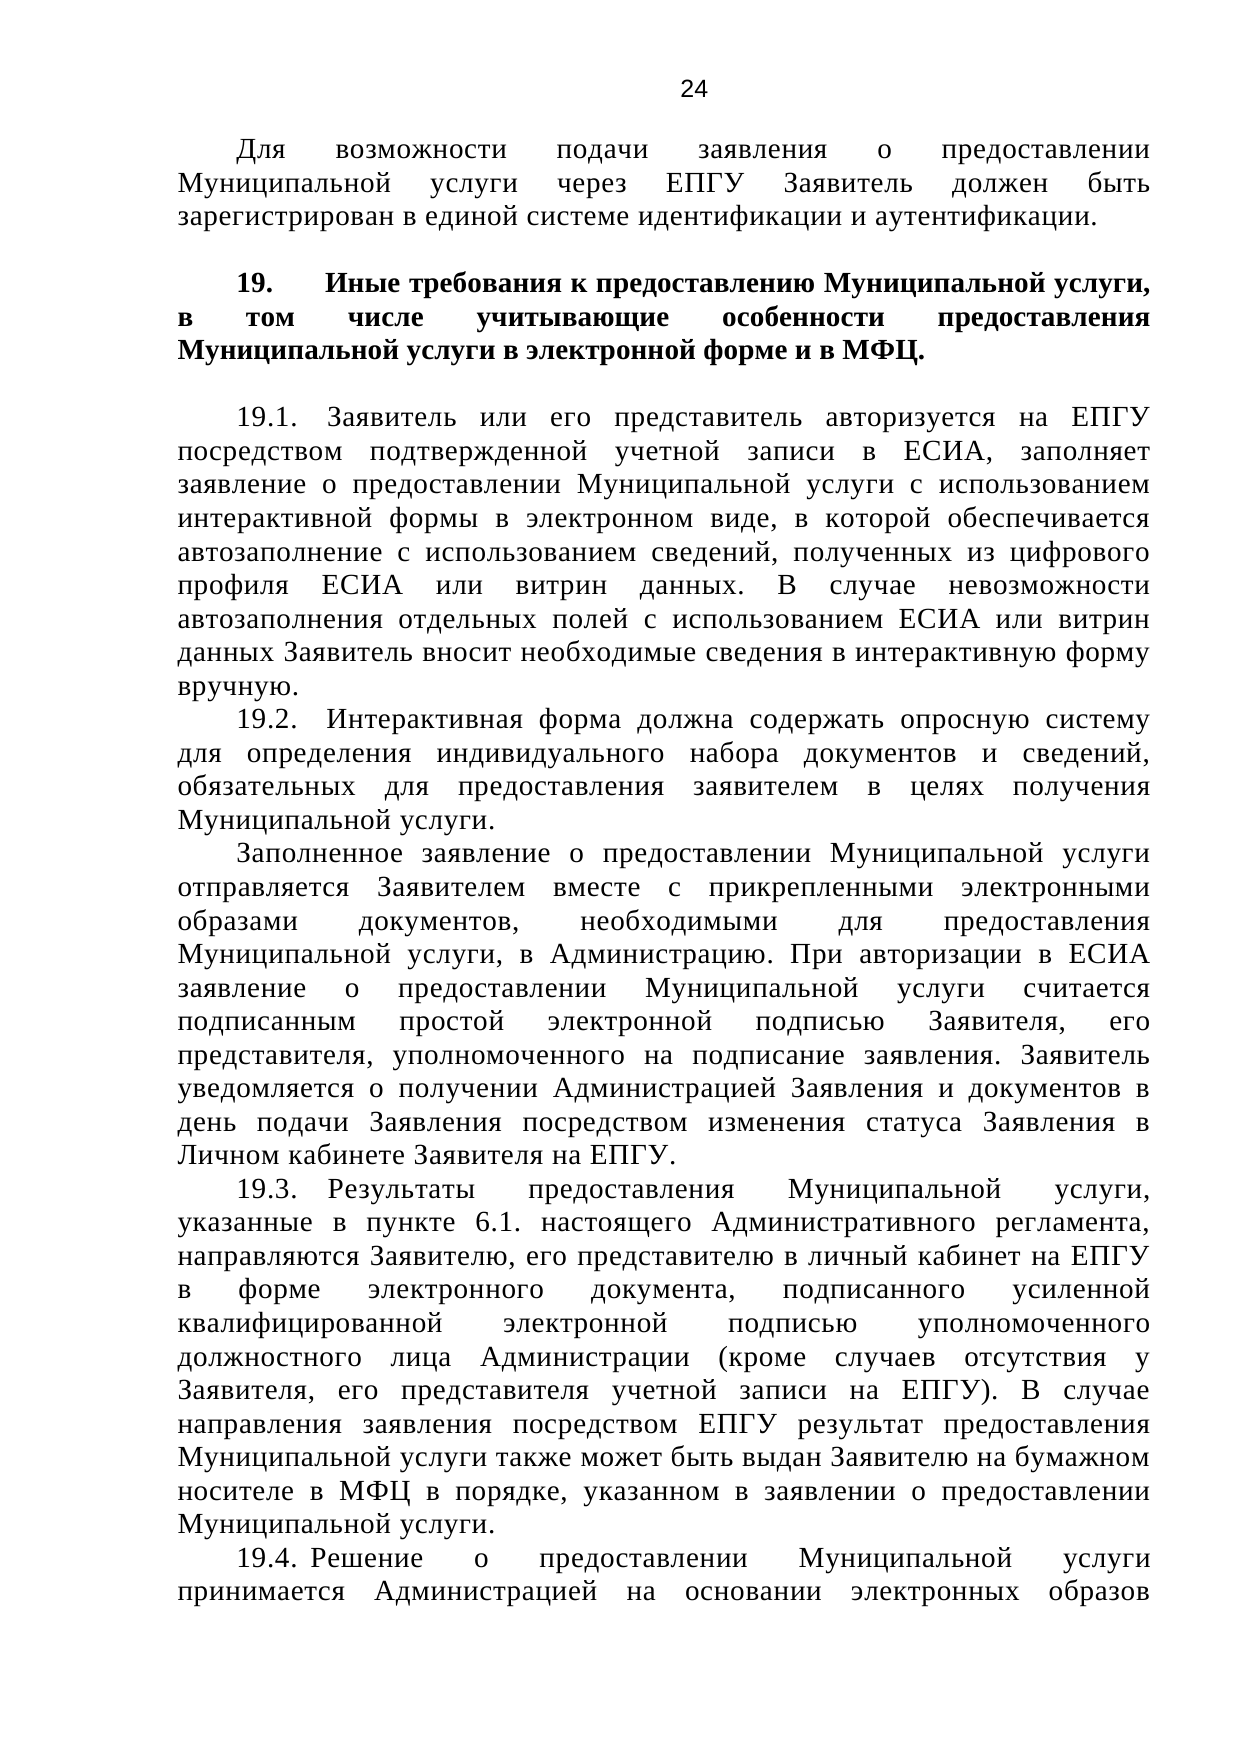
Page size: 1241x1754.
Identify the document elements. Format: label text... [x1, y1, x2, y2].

list Результаты предоставления Муниципальной услуги, указанные в пункте 6.1. настоящего Административного регламента, направляются Заявителю, его представителю в личный кабинет на ЕПГУ в форме электронного документа, подписанного усиленной квалифицированной электронной подписью уполномоченного должностного лица Администрации (кроме случаев отсутствия у Заявителя, его представителя учетной записи на ЕПГУ). В случае направления заявления посредством ЕПГУ результат предоставления Муниципальной услуги также может быть выдан Заявителю на бумажном носителе в МФЦ в порядке, указанном в заявлении о предоставлении Муниципальной услуги. [177, 1171, 1152, 1540]
text Заполненное заявление о предоставлении Муниципальной услуги отправляется Заявителем вместе с прикрепленными электронными образами документов, необходимыми для предоставления Муниципальной услуги, в Администрацию. При авторизации в ЕСИА заявление о предоставлении Муниципальной услуги считается подписанным простой электронной подписью Заявителя, его представителя, уполномоченного на подписание заявления. Заявитель уведомляется о получении Администрацией Заявления и документов в день подачи Заявления посредством изменения статуса Заявления в Личном кабинете Заявителя на ЕПГУ. [177, 836, 1152, 1171]
text Для возможности подачи заявления о предоставлении Муниципальной услуги через ЕПГУ Заявитель должен быть зарегистрирован в единой системе идентификации и аутентификации. [177, 131, 1152, 232]
list Интерактивная форма должна содержать опросную систему для определения индивидуального набора документов и сведений, обязательных для предоставления заявителем в целях получения Муниципальной услуги. [177, 701, 1152, 836]
list Иные требования к предоставлению Муниципальной услуги, в том числе учитывающие особенности предоставления Муниципальной услуги в электронной форме и в МФЦ. [177, 265, 1152, 366]
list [177, 1540, 1152, 1607]
list Заявитель или его представитель авторизуется на ЕПГУ посредством подтвержденной учетной записи в ЕСИА, заполняет заявление о предоставлении Муниципальной услуги с использованием интерактивной формы в электронном виде, в которой обеспечивается автозаполнение с использованием сведений, полученных из цифрового профиля ЕСИА или витрин данных. В случае невозможности автозаполнения отдельных полей с использованием ЕСИА или витрин данных Заявитель вносит необходимые сведения в интерактивную форму вручную. [177, 399, 1152, 701]
